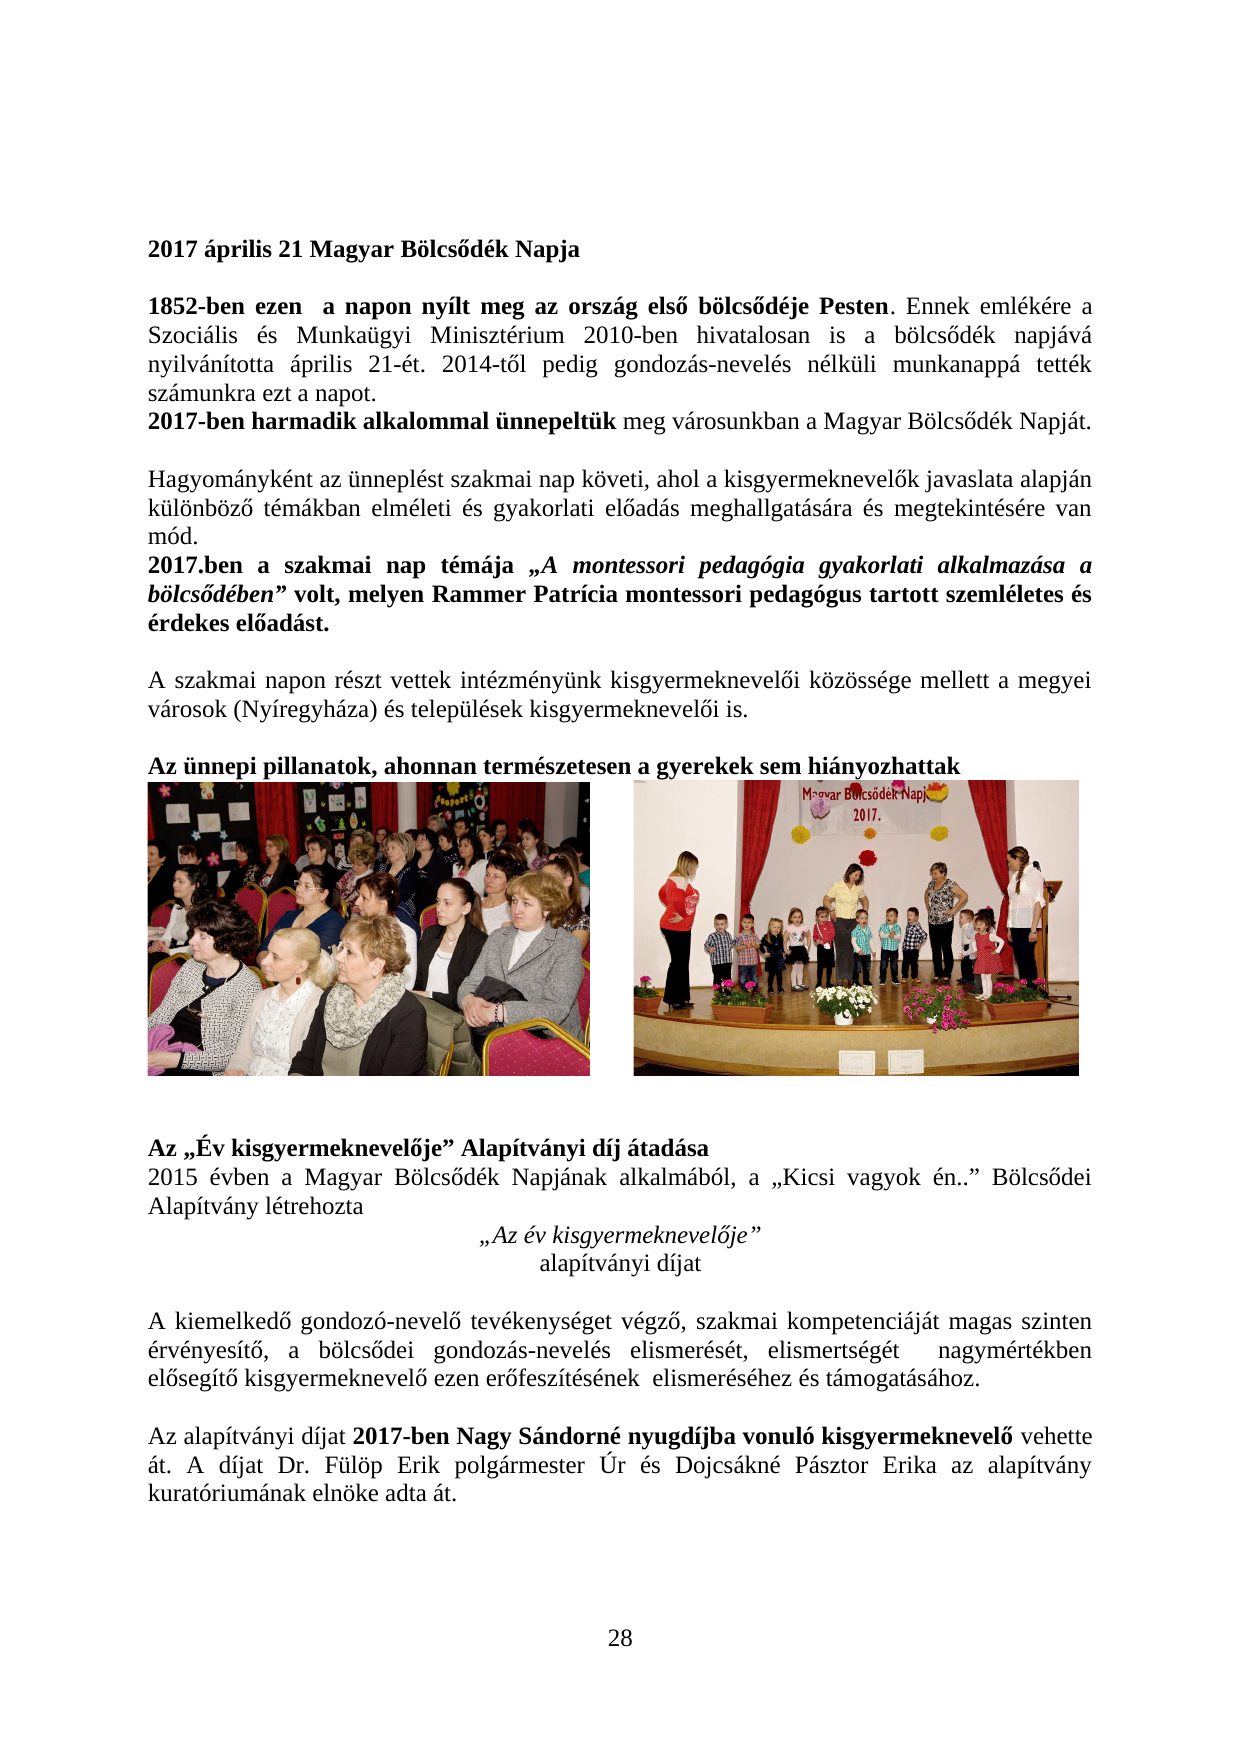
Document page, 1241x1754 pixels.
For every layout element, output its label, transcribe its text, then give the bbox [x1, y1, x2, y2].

text Az alapítványi díjat 2017-ben Nagy Sándorné nyugdíjba vonuló kisgyermeknevelő vehette át. A díjat Dr. Fülöp Erik polgármester Úr és Dojcsákné Pásztor Erika az alapítvány kuratóriumának elnöke adta át. [148, 1421, 1093, 1507]
text Az „Év kisgyermeknevelője” Alapítványi díj átadása [148, 1105, 1093, 1162]
text 2017-ben harmadik alkalommal ünnepeltük meg városunkban a Magyar Bölcsődék Napját. [148, 406, 1093, 435]
text 2017.ben a szakmai nap témája „A montessori pedagógia gyakorlati alkalmazása a bölcsődében” volt, melyen Rammer Patrícia montessori pedagógus tartott szemléletes és érdekes előadást. [148, 550, 1093, 636]
text A kiemelkedő gondozó-nevelő tevékenységet végző, szakmai kompetenciáját magas szinten érvényesítő, a bölcsődei gondozás-nevelés elismerését, elismertségét nagymértékben elősegítő kisgyermeknevelő ezen erőfeszítésének elismeréséhez és támogatásához. [148, 1306, 1093, 1392]
picture [633, 780, 1079, 1076]
text 1852-ben ezen a napon nyílt meg az ország első bölcsődéje Pesten. Ennek emlékére a Szociális és Munkaügyi Minisztérium 2010-ben hivatalosan is a bölcsődék napjává nyilvánította április 21-ét. 2014-től pedig gondozás-nevelés nélküli munkanappá tették számunkra ezt a napot. [148, 291, 1093, 406]
text Az ünnepi pillanatok, ahonnan természetesen a gyerekek sem hiányozhattak [148, 751, 1093, 780]
picture [147, 782, 590, 1076]
text alapítványi díjat [148, 1248, 1093, 1277]
text 2017 április 21 Magyar Bölcsődék Napja [148, 234, 1093, 263]
text Hagyományként az ünneplést szakmai nap követi, ahol a kisgyermeknevelők javaslata alapján különböző témákban elméleti és gyakorlati előadás meghallgatására és megtekintésére van mód. [148, 464, 1093, 550]
text A szakmai napon részt vettek intézményünk kisgyermeknevelői közössége mellett a megyei városok (Nyíregyháza) és települések kisgyermeknevelői is. [148, 665, 1093, 723]
text „Az év kisgyermeknevelője” [148, 1220, 1093, 1248]
text 2015 évben a Magyar Bölcsődék Napjának alkalmából, a „Kicsi vagyok én..” Bölcsődei Alapítvány létrehozta [148, 1162, 1093, 1220]
